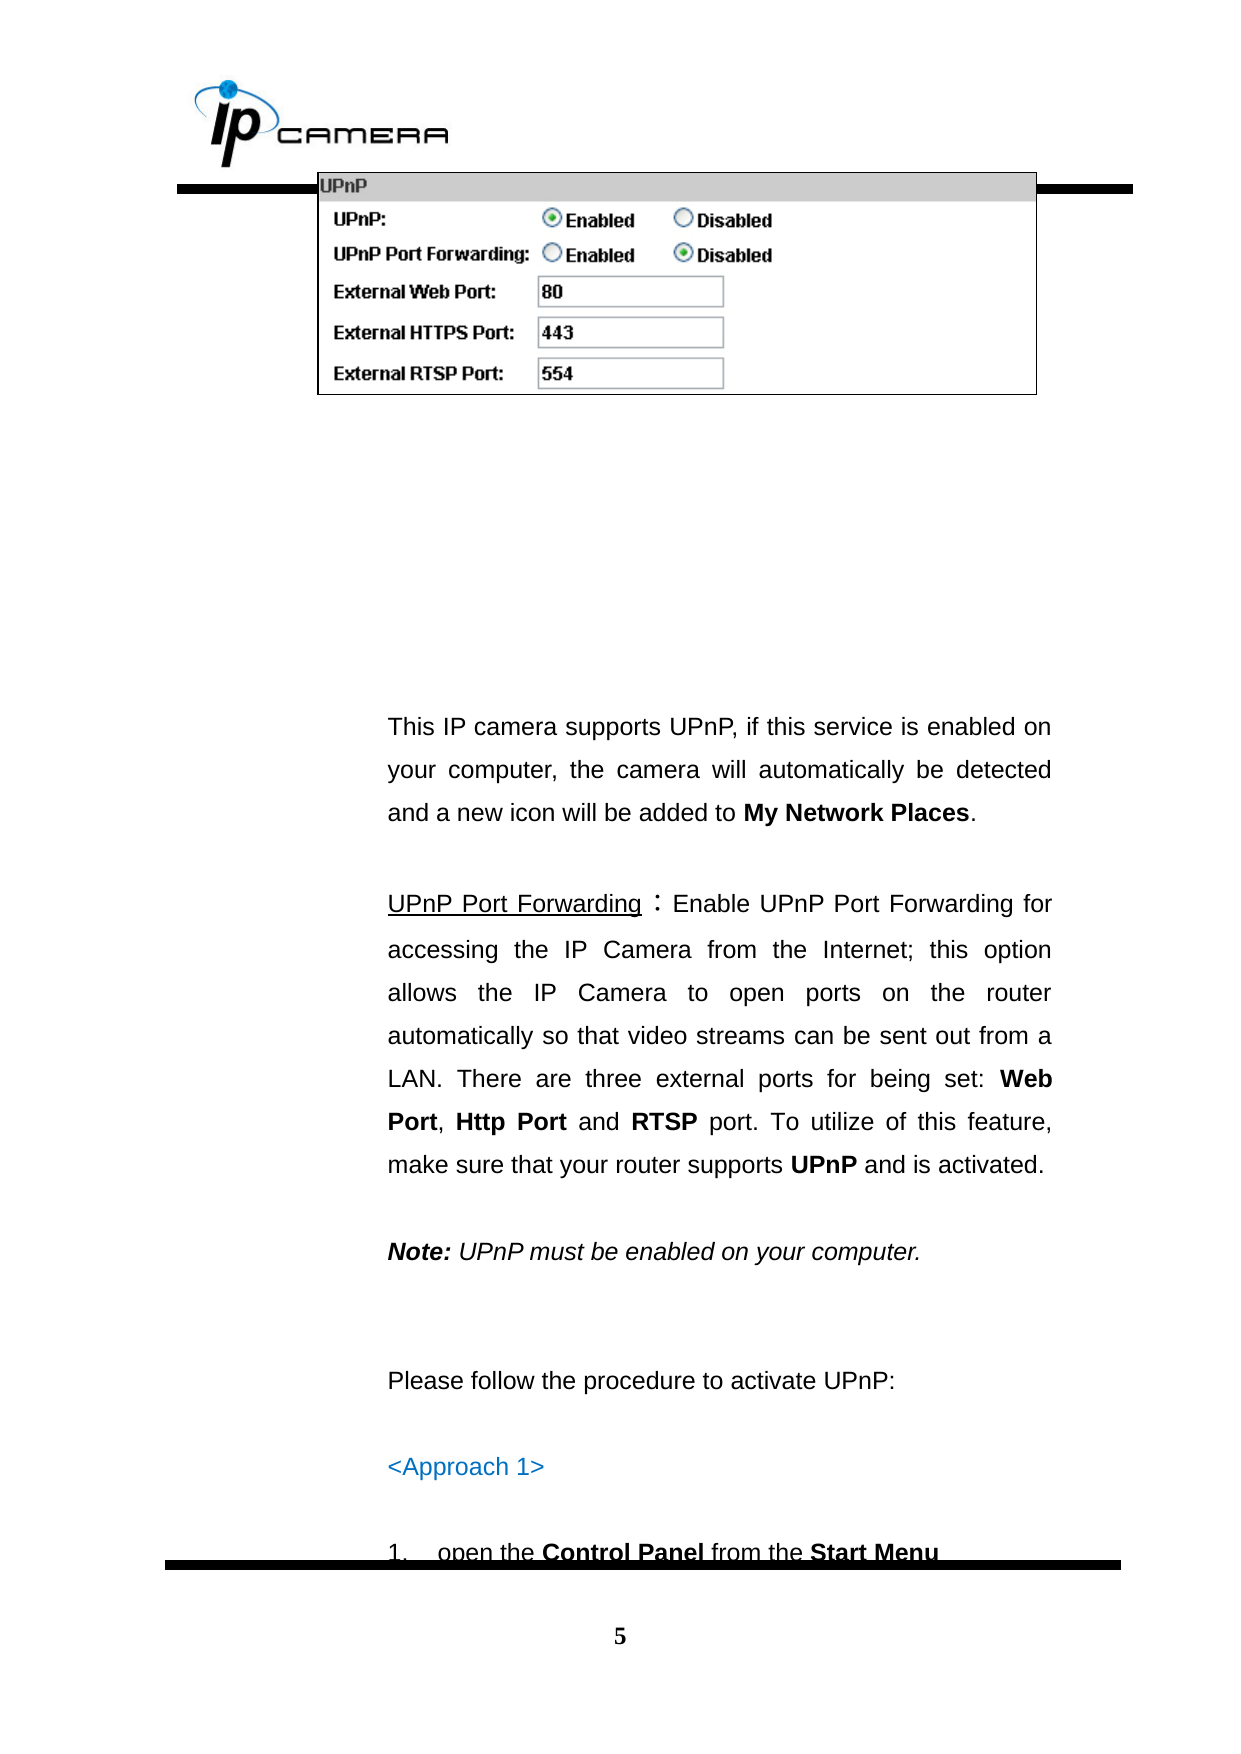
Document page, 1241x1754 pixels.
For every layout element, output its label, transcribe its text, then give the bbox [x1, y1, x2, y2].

text Note: UPnP must be enabled on your computer. [387, 1236, 1053, 1265]
picture [319, 173, 1036, 394]
text <Approach 1> [387, 1452, 1053, 1481]
list open the Control Panel from the Start Menu [387, 1538, 1053, 1567]
picture [187, 75, 455, 171]
text Please follow the procedure to activate UPnP: [387, 1366, 1053, 1394]
text UPnP Port Forwarding：Enable UPnP Port Forwarding for accessing the IP Camera from the Internet; this option allows the IP Camera to open ports on the router automatically so that video streams can be sent out from a LAN. There are three external ports for being set: Web Port, Http Port and RTSP port. To utilize of this feature, make sure that your router supports UPnP and is activated. [387, 884, 1053, 1179]
text This IP camera supports UPnP, if this service is enabled on your computer, the camera will automatically be detected and a new icon will be added to My Network Places. [387, 711, 1053, 826]
